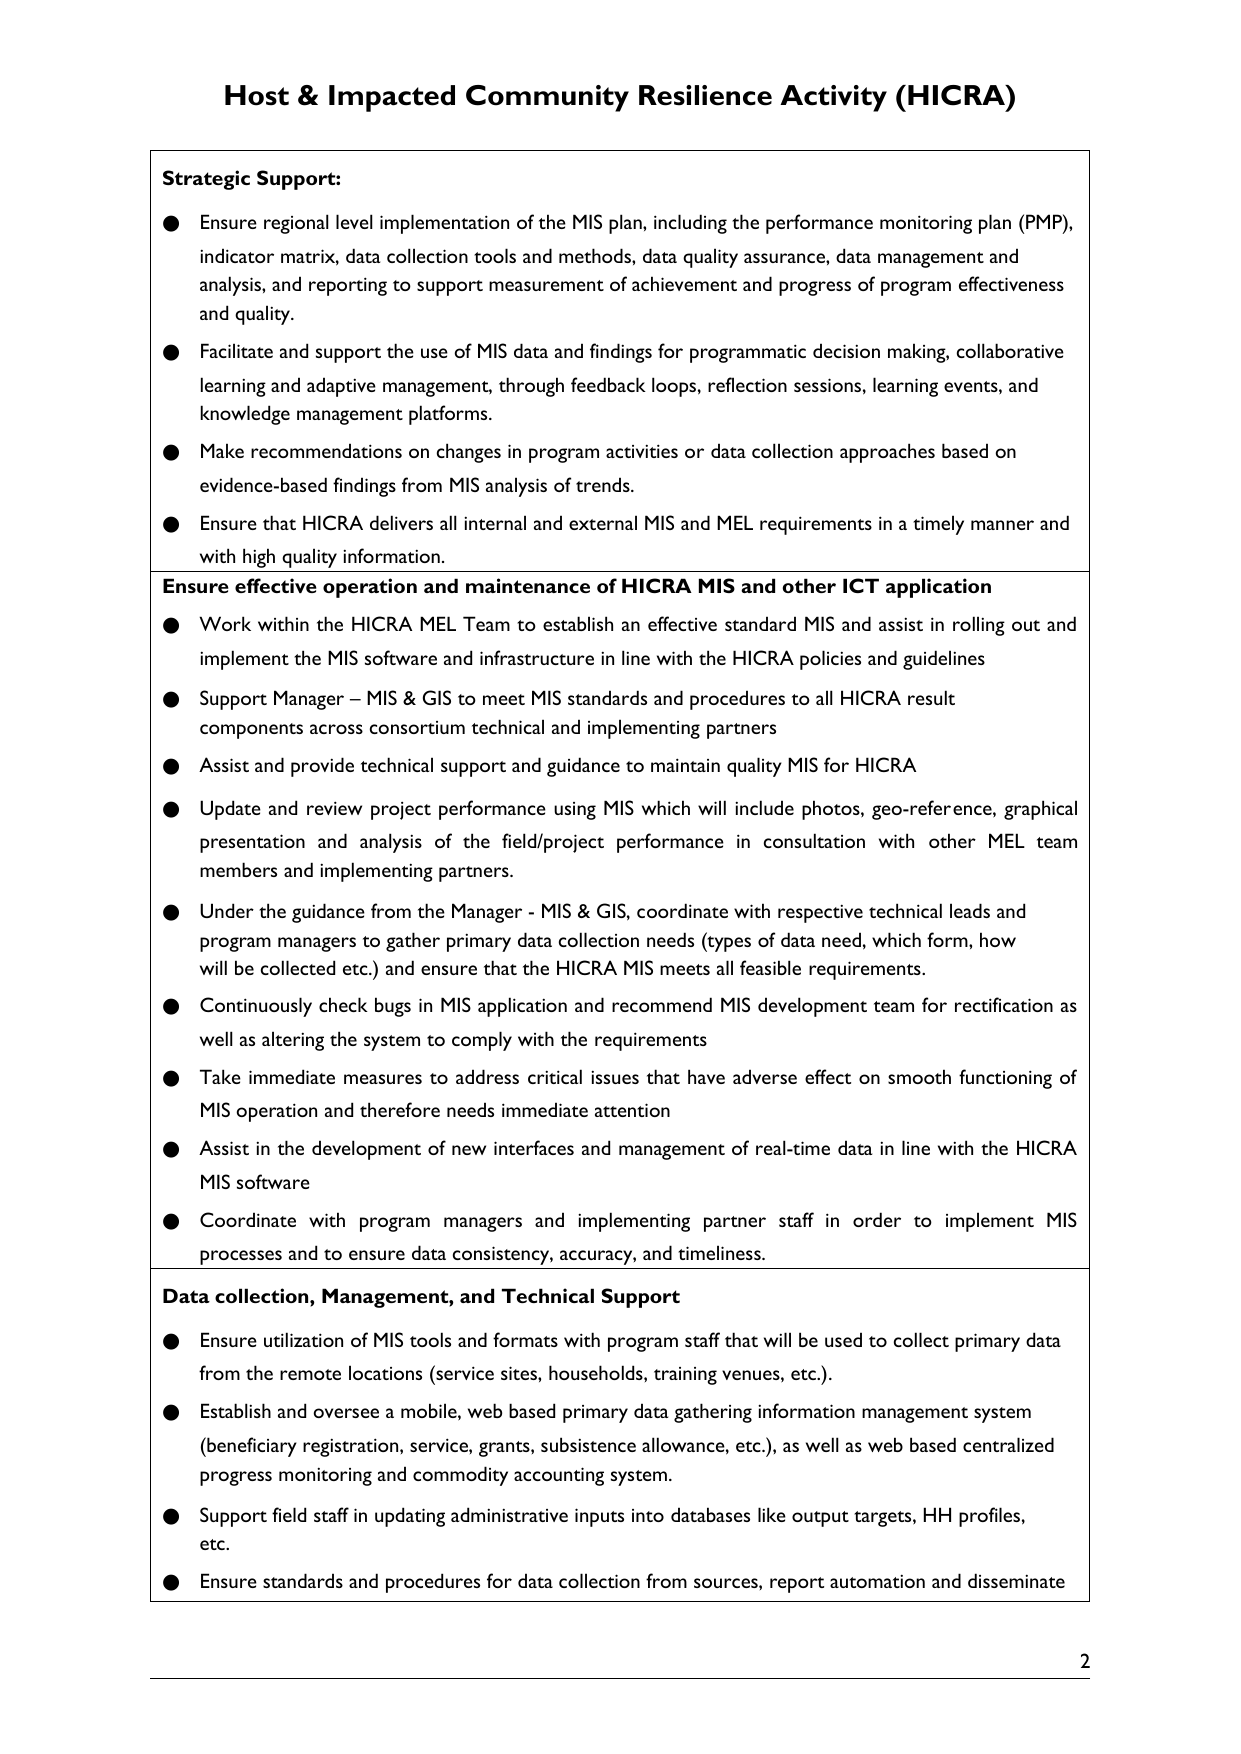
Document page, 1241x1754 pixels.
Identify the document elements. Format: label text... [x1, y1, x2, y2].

table_cell Ensure effective operation and maintenance of HICRA MIS and other ICT application Work within the HICRA MEL Team to establish an effective standard MIS and assist in rolling out and implement the MIS software and infrastructure in line with the HICRA policies and guidelines Support Manager – MIS & GIS to meet MIS standards and procedures to all HICRA result components across consortium technical and implementing partners Assist and provide technical support and guidance to maintain quality MIS for HICRA Update and review project performance using MIS which will include photos, geo-reference, graphical presentation and analysis of the field/project performance in consultation with other MEL team members and implementing partners. Under the guidance from the Manager - MIS & GIS, coordinate with respective technical leads and program managers to gather primary data collection needs (types of data need, which form, how will be collected etc.) and ensure that the HICRA MIS meets all feasible requirements. Continuously check bugs in MIS application and recommend MIS development team for rectification as well as altering the system to comply with the requirements Take immediate measures to address critical issues that have adverse effect on smooth functioning of MIS operation and therefore needs immediate attention Assist in the development of new interfaces and management of real-time data in line with the HICRA MIS software Coordinate with program managers and implementing partner staff in order to implement MIS processes and to ensure data consistency, accuracy, and timeliness. [151, 572, 1089, 1268]
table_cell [151, 1269, 1089, 1601]
table_cell Strategic Support: Ensure regional level implementation of the MIS plan, including the performance monitoring plan (PMP), indicator matrix, data collection tools and methods, data quality assurance, data management and analysis, and reporting to support measurement of achievement and progress of program effectiveness and quality. Facilitate and support the use of MIS data and findings for programmatic decision making, collaborative learning and adaptive management, through feedback loops, reflection sessions, learning events, and knowledge management platforms. Make recommendations on changes in program activities or data collection approaches based on evidence-based findings from MIS analysis of trends. Ensure that HICRA delivers all internal and external MIS and MEL requirements in a timely manner and with high quality information. [151, 151, 1089, 571]
